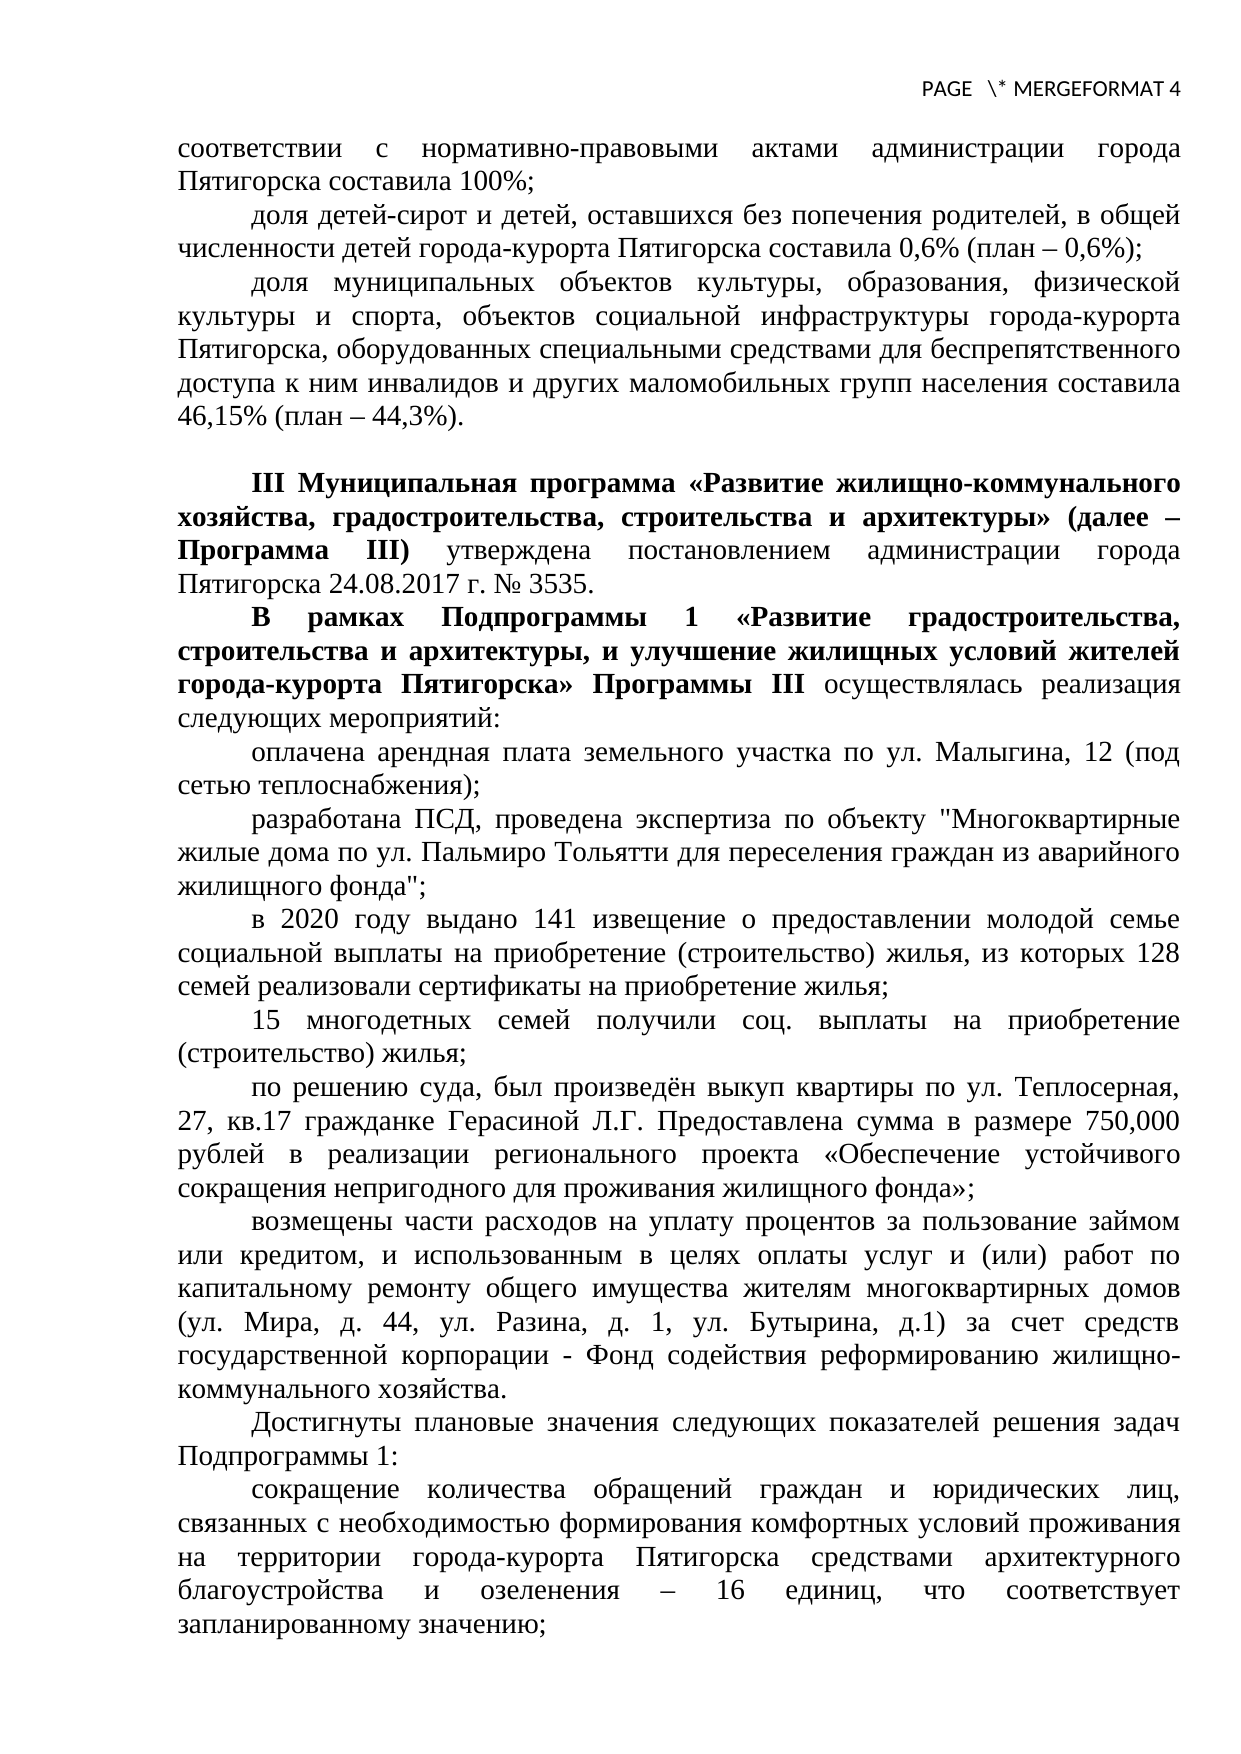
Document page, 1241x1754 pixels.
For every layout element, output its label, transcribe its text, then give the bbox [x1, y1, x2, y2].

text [177, 130, 1181, 197]
text доля муниципальных объектов культуры, образования, физической культуры и спорта, объектов социальной инфраструктуры города-курорта Пятигорска, оборудованных специальными средствами для беспрепятственного доступа к ним инвалидов и других маломобильных групп населения составила 46,15% (план – 44,3%). [177, 264, 1181, 432]
text В рамках Подпрограммы 1 «Развитие градостроительства, строительства и архитектуры, и улучшение жилищных условий жителей города-курорта Пятигорска» Программы III осуществлялась реализация следующих мероприятий: [177, 599, 1181, 734]
text в 2020 году выдано 141 извещение о предоставлении молодой семье социальной выплаты на приобретение (строительство) жилья, из которых 128 семей реализовали сертификаты на приобретение жилья; [177, 901, 1181, 1002]
text III Муниципальная программа «Развитие жилищно-коммунального хозяйства, градостроительства, строительства и архитектуры» (далее – Программа III) утверждена постановлением администрации города Пятигорска 24.08.2017 г. № 3535. [177, 465, 1181, 599]
text Достигнуты плановые значения следующих показателей решения задач Подпрограммы 1: [177, 1404, 1181, 1472]
text 15 многодетных семей получили соц. выплаты на приобретение (строительство) жилья; [177, 1002, 1181, 1069]
text доля детей-сирот и детей, оставшихся без попечения родителей, в общей численности детей города-курорта Пятигорска составила 0,6% (план – 0,6%); [177, 197, 1181, 264]
text разработана ПСД, проведена экспертиза по объекту "Многоквартирные жилые дома по ул. Пальмиро Тольятти для переселения граждан из аварийного жилищного фонда"; [177, 801, 1181, 901]
text сокращение количества обращений граждан и юридических лиц, связанных с необходимостью формирования комфортных условий проживания на территории города-курорта Пятигорска средствами архитектурного благоустройства и озеленения – 16 единиц, что соответствует запланированному значению; [177, 1472, 1181, 1639]
text оплачена арендная плата земельного участка по ул. Малыгина, 12 (под сетью теплоснабжения); [177, 734, 1181, 801]
text возмещены части расходов на уплату процентов за пользование займом или кредитом, и использованным в целях оплаты услуг и (или) работ по капитальному ремонту общего имущества жителям многоквартирных домов (ул. Мира, д. 44, ул. Разина, д. 1, ул. Бутырина, д.1) за счет средств государственной корпорации - Фонд содействия реформированию жилищно-коммунального хозяйства. [177, 1203, 1181, 1404]
text по решению суда, был произведён выкуп квартиры по ул. Теплосерная, 27, кв.17 гражданке Герасиной Л.Г. Предоставлена сумма в размере 750,000 рублей в реализации регионального проекта «Обеспечение устойчивого сокращения непригодного для проживания жилищного фонда»; [177, 1069, 1181, 1203]
